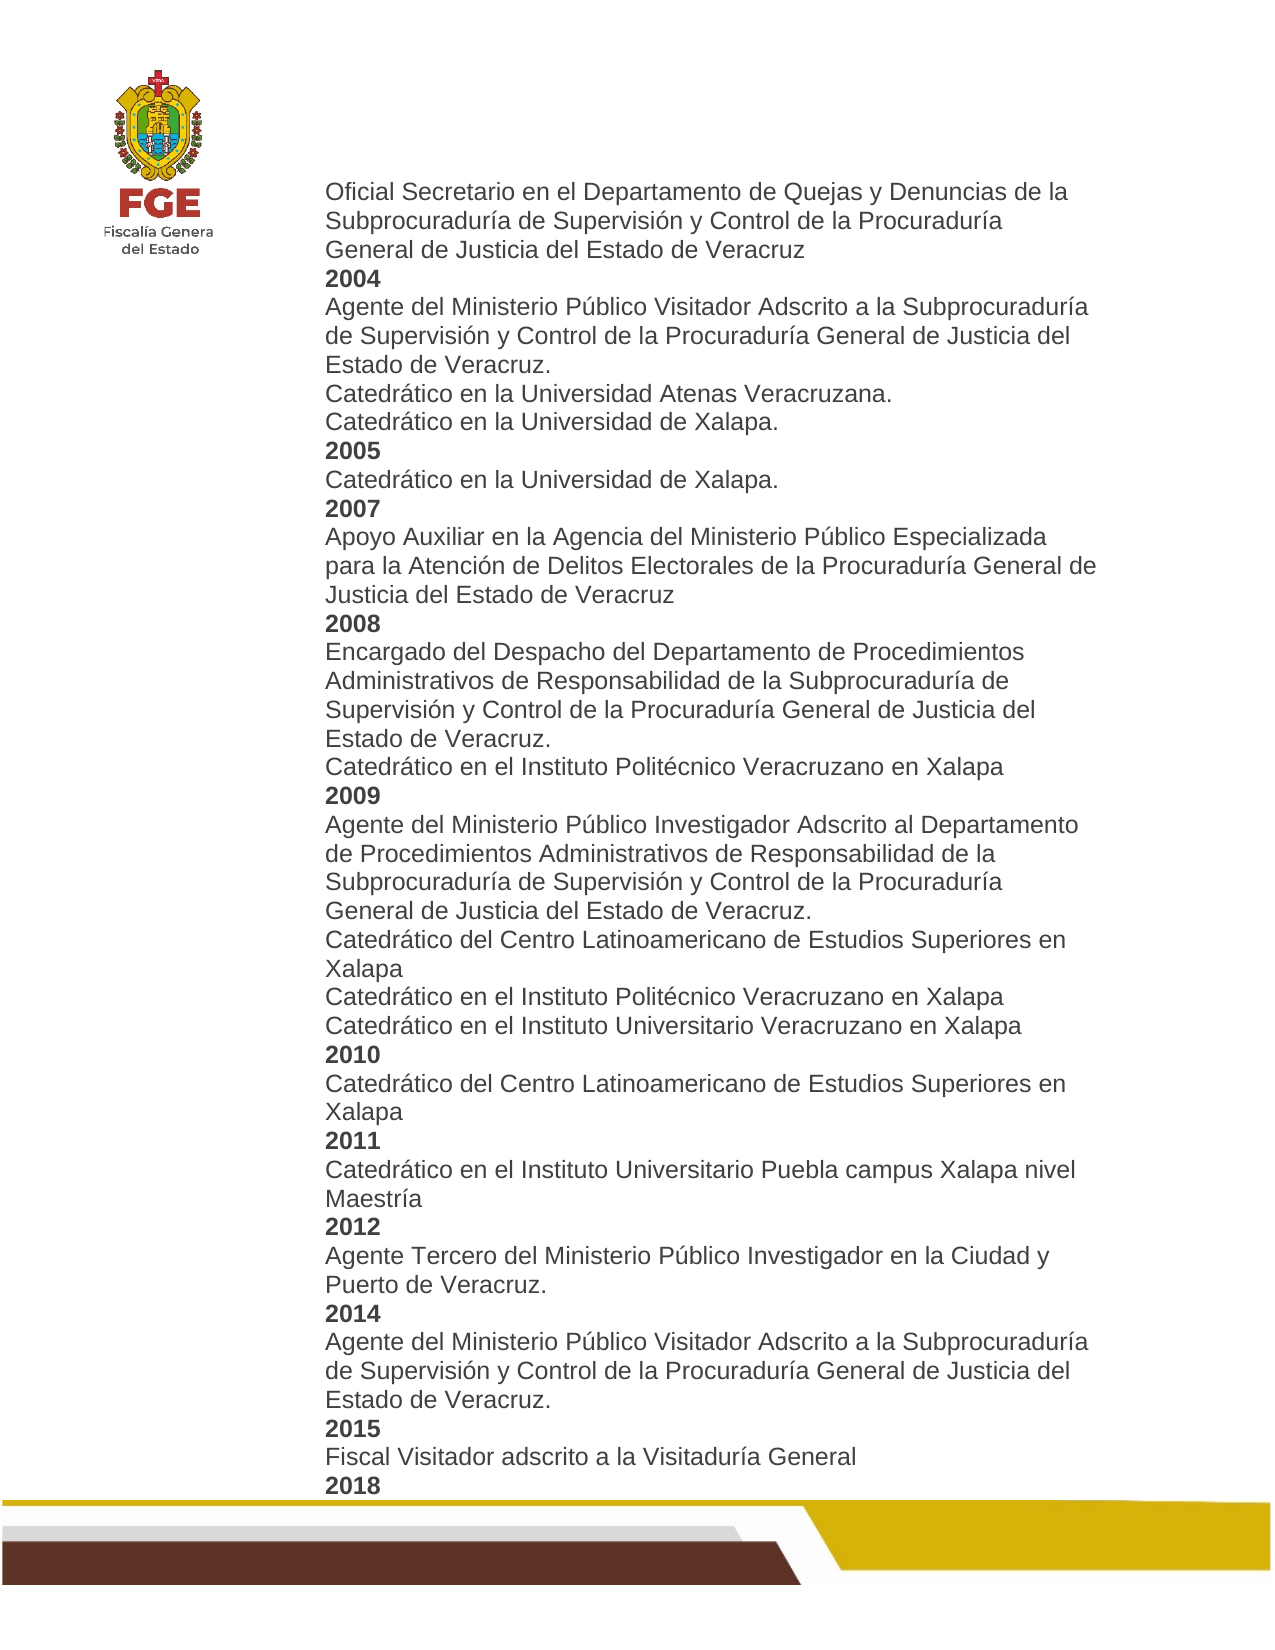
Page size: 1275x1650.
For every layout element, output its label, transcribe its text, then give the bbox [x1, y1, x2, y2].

text Catedrático del Centro Latinoamericano de Estudios Superiores en Xalapa [325, 925, 1098, 982]
text Encargado del Despacho del Departamento de Procedimientos Administrativos de Responsabilidad de la Subprocuraduría de Supervisión y Control de la Procuraduría General de Justicia del Estado de Veracruz. [325, 637, 1098, 752]
picture [0, 1500, 1271, 1584]
text Catedrático del Centro Latinoamericano de Estudios Superiores en Xalapa [325, 1068, 1098, 1126]
text Catedrático en el Instituto Politécnico Veracruzano en Xalapa [325, 982, 1098, 1011]
text 2018 [325, 1471, 1098, 1500]
text Catedrático en el Instituto Universitario Veracruzano en Xalapa [325, 1011, 1098, 1040]
text Catedrático en la Universidad de Xalapa. [325, 465, 1098, 493]
text 2010 [325, 1040, 1098, 1068]
text 2015 [325, 1413, 1098, 1442]
text 2007 [325, 493, 1098, 522]
text 2008 [325, 608, 1098, 637]
text Agente del Ministerio Público Visitador Adscrito a la Subprocuraduría de Supervisión y Control de la Procuraduría General de Justicia del Estado de Veracruz. [325, 292, 1098, 378]
text Catedrático en el Instituto Politécnico Veracruzano en Xalapa [325, 752, 1098, 781]
picture [103, 70, 213, 252]
text Catedrático en el Instituto Universitario Puebla campus Xalapa nivel Maestría [325, 1155, 1098, 1212]
text 2009 [325, 781, 1098, 810]
text 2011 [325, 1126, 1098, 1155]
text Agente del Ministerio Público Visitador Adscrito a la Subprocuraduría de Supervisión y Control de la Procuraduría General de Justicia del Estado de Veracruz. [325, 1327, 1098, 1413]
text 2014 [325, 1298, 1098, 1327]
text Catedrático en la Universidad de Xalapa. [325, 407, 1098, 436]
text 2012 [325, 1212, 1098, 1241]
text Fiscal Visitador adscrito a la Visitaduría General [325, 1442, 1098, 1471]
text Agente del Ministerio Público Investigador Adscrito al Departamento de Procedimientos Administrativos de Responsabilidad de la Subprocuraduría de Supervisión y Control de la Procuraduría General de Justicia del Estado de Veracruz. [325, 810, 1098, 925]
text 2004 [325, 263, 1098, 292]
text Catedrático en la Universidad Atenas Veracruzana. [325, 378, 1098, 407]
text Apoyo Auxiliar en la Agencia del Ministerio Público Especializada para la Atención de Delitos Electorales de la Procuraduría General de Justicia del Estado de Veracruz [325, 522, 1098, 608]
text 2005 [325, 436, 1098, 465]
text Oficial Secretario en el Departamento de Quejas y Denuncias de la Subprocuraduría de Supervisión y Control de la Procuraduría General de Justicia del Estado de Veracruz [325, 177, 1098, 263]
text Agente Tercero del Ministerio Público Investigador en la Ciudad y Puerto de Veracruz. [325, 1241, 1098, 1298]
